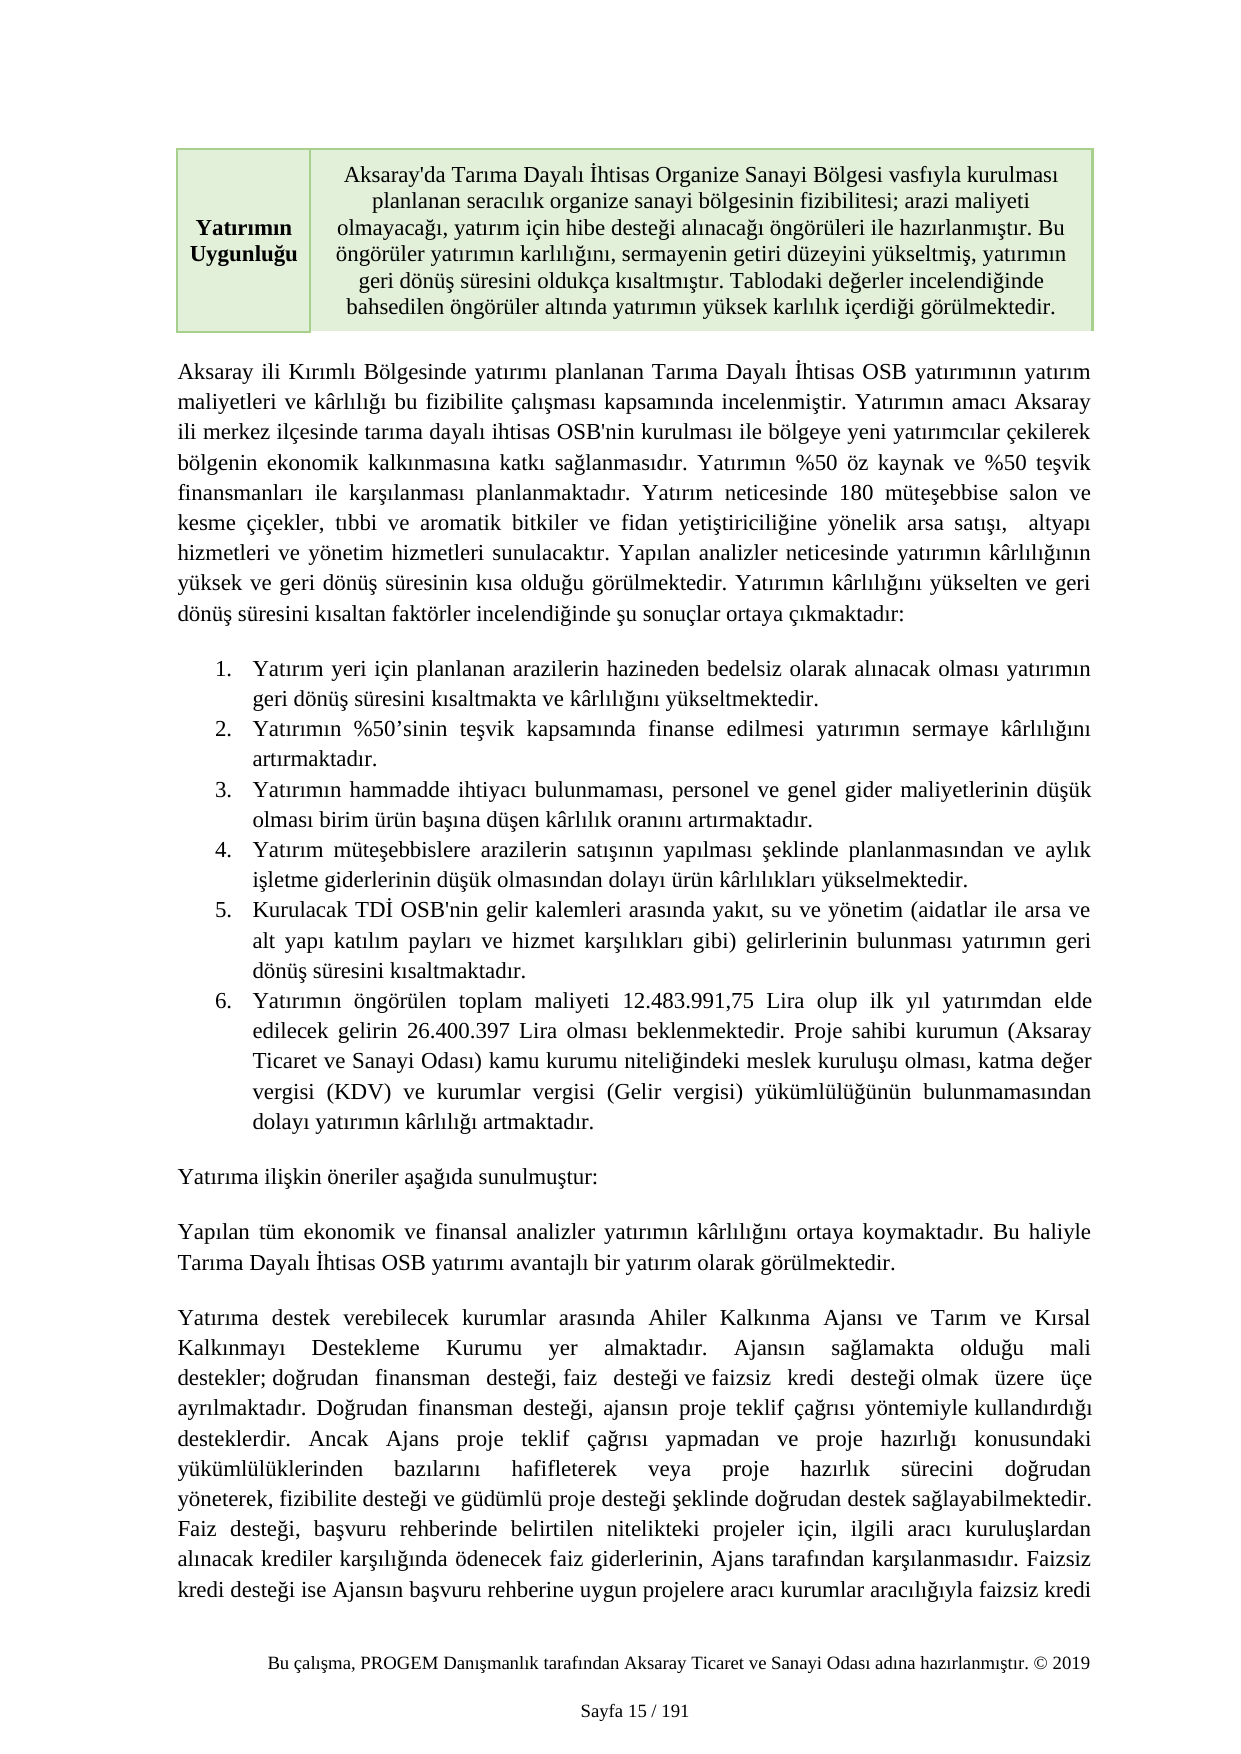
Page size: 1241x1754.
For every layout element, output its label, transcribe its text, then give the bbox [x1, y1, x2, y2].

table_cell Yatırımın Uygunluğu [178, 150, 309, 331]
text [177, 1304, 1092, 1602]
list Yatırımın hammadde ihtiyacı bulunmaması, personel ve genel gider maliyetlerinin düşük olması birim ürün başına düşen kârlılık oranını artırmaktadır. [215, 776, 1092, 832]
list Yatırım yeri için planlanan arazilerin hazineden bedelsiz olarak alınacak olması yatırımın geri dönüş süresini kısaltmakta ve kârlılığını yükseltmektedir. [215, 655, 1092, 711]
list Yatırımın öngörülen toplam maliyeti 12.483.991,75 Lira olup ilk yıl yatırımdan elde edilecek gelirin 26.400.397 Lira olması beklenmektedir. Proje sahibi kurumun (Aksaray Ticaret ve Sanayi Odası) kamu kurumu niteliğindeki meslek kuruluşu olması, katma değer vergisi (KDV) ve kurumlar vergisi (Gelir vergisi) yükümlülüğünün bulunmamasından dolayı yatırımın kârlılığı artmaktadır. [215, 987, 1092, 1134]
list Yatırımın %50’sinin teşvik kapsamında finanse edilmesi yatırımın sermaye kârlılığını artırmaktadır. [215, 715, 1092, 772]
list Kurulacak TDİ OSB'nin gelir kalemleri arasında yakıt, su ve yönetim (aidatlar ile arsa ve alt yapı katılım payları ve hizmet karşılıkları gibi) gelirlerinin bulunması yatırımın geri dönüş süresini kısaltmaktadır. [215, 896, 1092, 983]
text Aksaray ili Kırımlı Bölgesinde yatırımı planlanan Tarıma Dayalı İhtisas OSB yatırımının yatırım maliyetleri ve kârlılığı bu fizibilite çalışması kapsamında incelenmiştir. Yatırımın amacı Aksaray ili merkez ilçesinde tarıma dayalı ihtisas OSB'nin kurulması ile bölgeye yeni yatırımcılar çekilerek bölgenin ekonomik kalkınmasına katkı sağlanmasıdır. Yatırımın %50 öz kaynak ve %50 teşvik finansmanları ile karşılanması planlanmaktadır. Yatırım neticesinde 180 müteşebbise salon ve kesme çiçekler, tıbbi ve aromatik bitkiler ve fidan yetiştiriciliğine yönelik arsa satışı, altyapı hizmetleri ve yönetim hizmetleri sunulacaktır. Yapılan analizler neticesinde yatırımın kârlılığının yüksek ve geri dönüş süresinin kısa olduğu görülmektedir. Yatırımın kârlılığını yükselten ve geri dönüş süresini kısaltan faktörler incelendiğinde şu sonuçlar ortaya çıkmaktadır: [177, 358, 1092, 626]
table_cell Aksaray'da Tarıma Dayalı İhtisas Organize Sanayi Bölgesi vasfıyla kurulması planlanan seracılık organize sanayi bölgesinin fizibilitesi; arazi maliyeti olmayacağı, yatırım için hibe desteği alınacağı öngörüleri ile hazırlanmıştır. Bu öngörüler yatırımın karlılığını, sermayenin getiri düzeyini yükseltmiş, yatırımın geri dönüş süresini oldukça kısaltmıştır. Tablodaki değerler incelendiğinde bahsedilen öngörüler altında yatırımın yüksek karlılık içerdiği görülmektedir. [311, 150, 1091, 331]
text Yatırıma ilişkin öneriler aşağıda sunulmuştur: [177, 1163, 1092, 1189]
text Yapılan tüm ekonomik ve finansal analizler yatırımın kârlılığını ortaya koymaktadır. Bu haliyle Tarıma Dayalı İhtisas OSB yatırımı avantajlı bir yatırım olarak görülmektedir. [177, 1218, 1092, 1275]
list Yatırım müteşebbislere arazilerin satışının yapılması şeklinde planlanmasından ve aylık işletme giderlerinin düşük olmasından dolayı ürün kârlılıkları yükselmektedir. [215, 836, 1092, 893]
